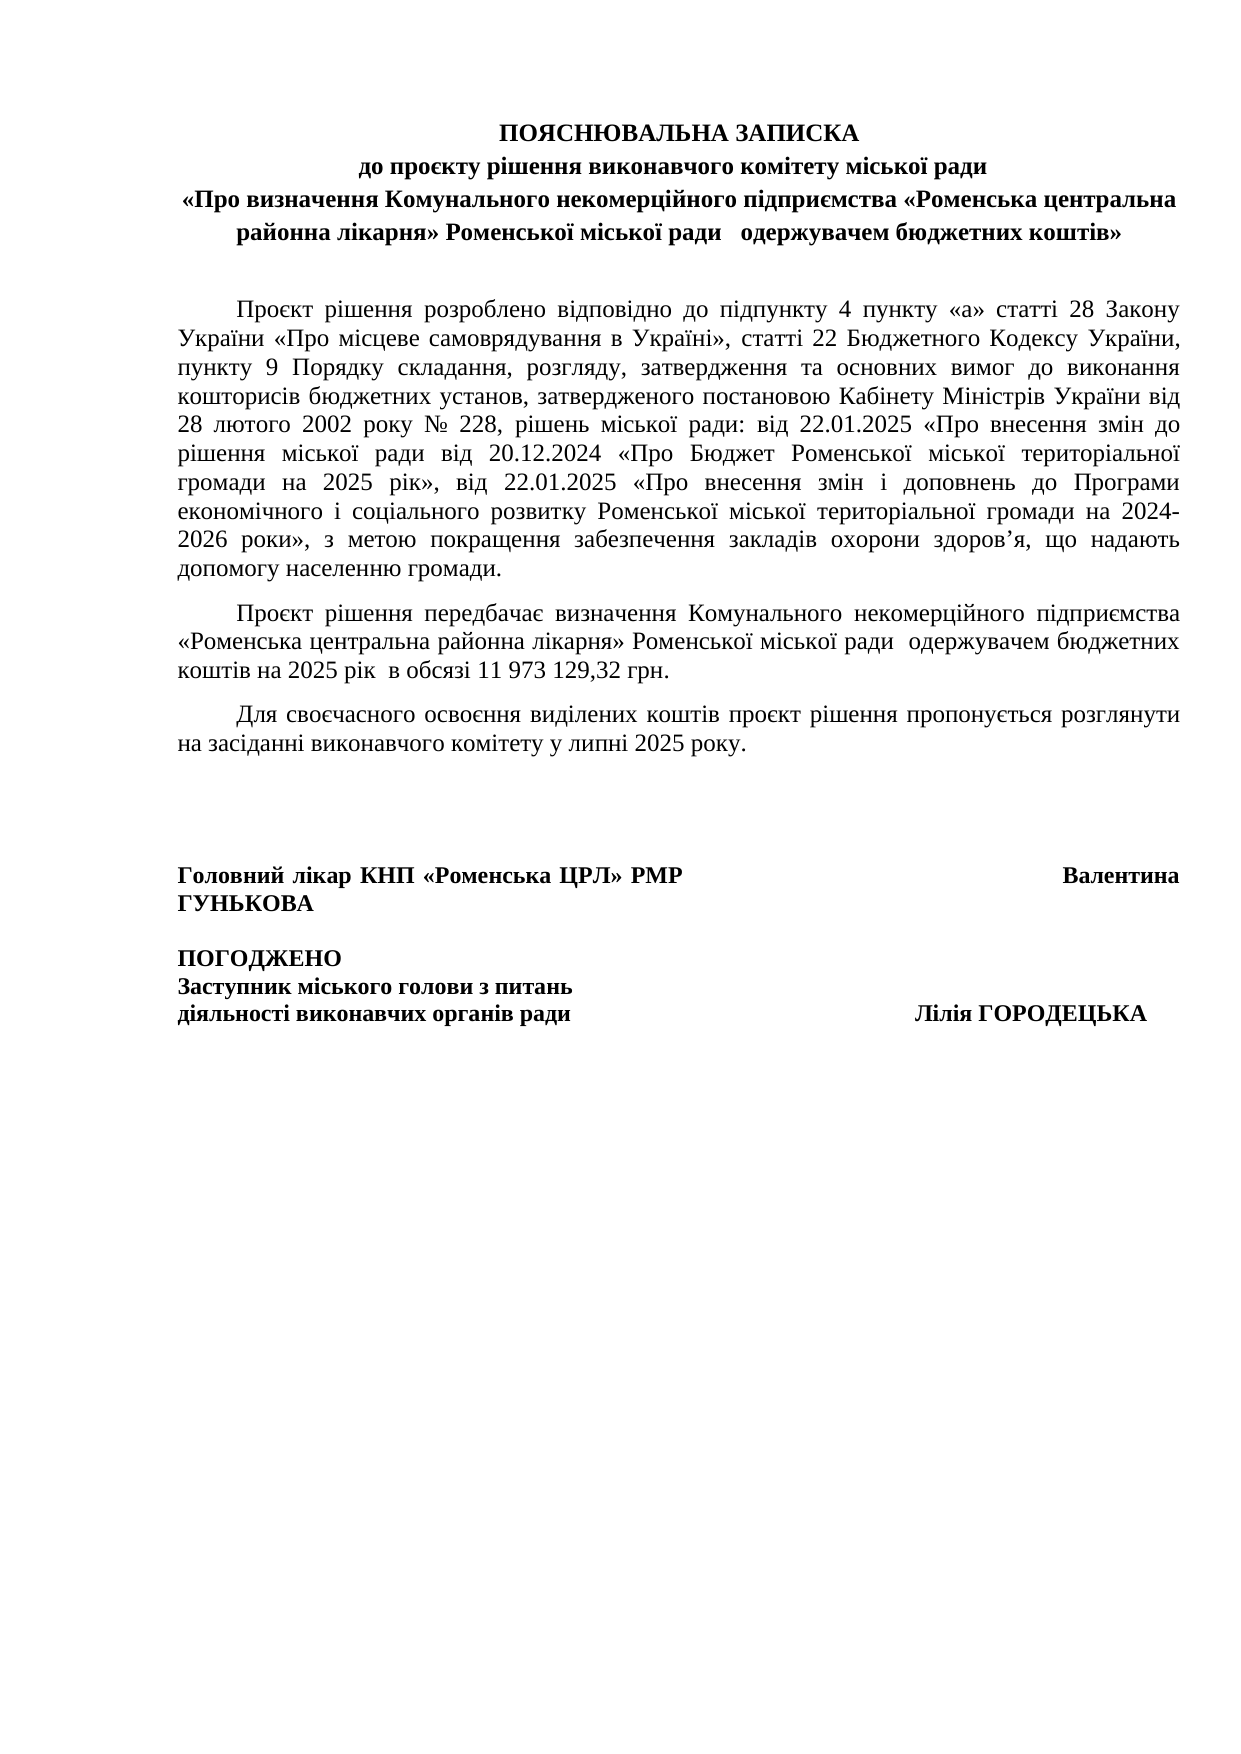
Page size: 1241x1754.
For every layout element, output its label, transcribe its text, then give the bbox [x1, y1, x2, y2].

text ПОГОДЖЕНО [177, 944, 1181, 972]
text діяльності виконавчих органів ради Лілія ГОРОДЕЦЬКА [177, 999, 1181, 1027]
text Заступник міського голови з питань [177, 972, 1181, 999]
text Головний лікар КНП «Роменська ЦРЛ» РМР Валентина ГУНЬКОВА [177, 861, 1181, 917]
text до проєкту рішення виконавчого комітету міської ради «Про визначення Комунального некомерційного підприємства «Роменська центральна районна лікарня» Роменської міської ради одержувачем бюджетних коштів» [177, 151, 1181, 246]
text Проєкт рішення передбачає визначення Комунального некомерційного підприємства «Роменська центральна районна лікарня» Роменської міської ради одержувачем бюджетних коштів на 2025 рік в обсязі 11 973 129,32 грн. [177, 598, 1181, 684]
text ПОЯСНЮВАЛЬНА ЗАПИСКА [177, 118, 1181, 147]
text Для своєчасного освоєння виділених коштів проєкт рішення пропонується розглянути на засіданні виконавчого комітету у липні 2025 року. [177, 699, 1181, 757]
text Проєкт рішення розроблено відповідно до підпункту 4 пункту «а» статті 28 Закону України «Про місцеве самоврядування в Україні», статті 22 Бюджетного Кодексу України, пункту 9 Порядку складання, розгляду, затвердження та основних вимог до виконання кошторисів бюджетних установ, затвердженого постановою Кабінету Міністрів України від 28 лютого 2002 року № 228, рішень міської ради: від 22.01.2025 «Про внесення змін до рішення міської ради від 20.12.2024 «Про Бюджет Роменської міської територіальної громади на 2025 рік», від 22.01.2025 «Про внесення змін і доповнень до Програми економічного і соціального розвитку Роменської міської територіальної громади на 2024-2026 роки», з метою покращення забезпечення закладів охорони здоров’я, що надають допомогу населенню громади. [177, 294, 1181, 582]
